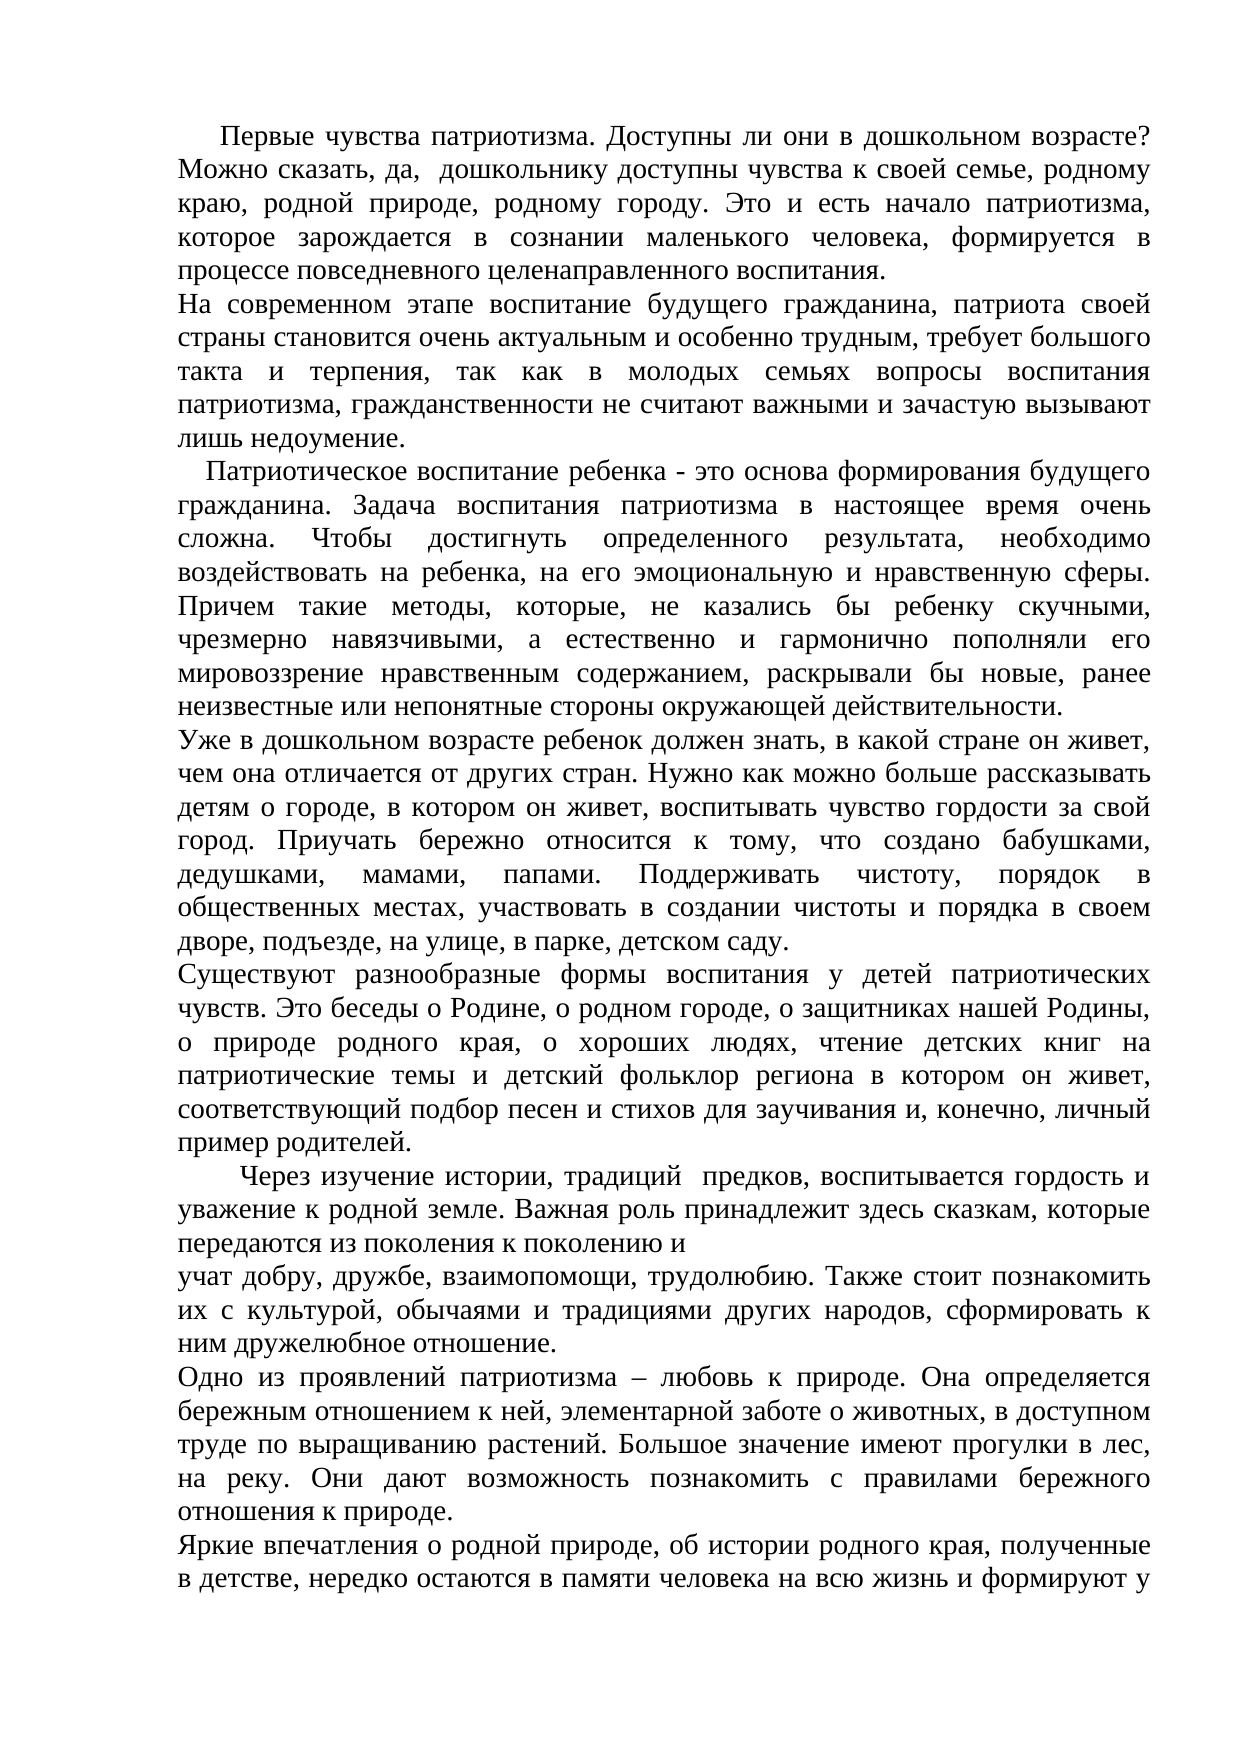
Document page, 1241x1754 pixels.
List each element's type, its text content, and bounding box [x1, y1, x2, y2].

text На современном этапе воспитание будущего гражданина, патриота своей страны становится очень актуальным и особенно трудным, требует большого такта и терпения, так как в молодых семьях вопросы воспитания патриотизма, гражданственности не считают важными и зачастую вызывают лишь недоумение. [177, 286, 1152, 453]
text Существуют разнообразные формы воспитания у детей патриотических чувств. Это беседы о Родине, о родном городе, о защитниках нашей Родины, о природе родного края, о хороших людях, чтение детских книг на патриотические темы и детский фольклор региона в котором он живет, соответствующий подбор песен и стихов для заучивания и, конечно, личный пример родителей. [177, 957, 1152, 1158]
text учат добру, дружбе, взаимопомощи, трудолюбию. Также стоит познакомить их с культурой, обычаями и традициями других народов, сформировать к ним дружелюбное отношение. [177, 1258, 1152, 1359]
text Первые чувства патриотизма. Доступны ли они в дошкольном возрасте? Можно сказать, да, дошкольнику доступны чувства к своей семье, родному краю, родной природе, родному городу. Это и есть начало патриотизма, которое зарождается в сознании маленького человека, формируется в процессе повседневного целенаправленного воспитания. [177, 118, 1152, 286]
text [177, 1527, 1152, 1594]
text Патриотическое воспитание ребенка - это основа формирования будущего гражданина. Задача воспитания патриотизма в настоящее время очень сложна. Чтобы достигнуть определенного результата, необходимо воздействовать на ребенка, на его эмоциональную и нравственную сферы. Причем такие методы, которые, не казались бы ребенку скучными, чрезмерно навязчивыми, а естественно и гармонично пополняли его мировоззрение нравственным содержанием, раскрывали бы новые, ранее неизвестные или непонятные стороны окружающей действительности. [177, 453, 1152, 722]
text Одно из проявлений патриотизма – любовь к природе. Она определяется бережным отношением к ней, элементарной заботе о животных, в доступном труде по выращиванию растений. Большое значение имеют прогулки в лес, на реку. Они дают возможность познакомить с правилами бережного отношения к природе. [177, 1359, 1152, 1527]
text Через изучение истории, традиций предков, воспитывается гордость и уважение к родной земле. Важная роль принадлежит здесь сказкам, которые передаются из поколения к поколению и [177, 1158, 1152, 1258]
text Уже в дошкольном возрасте ребенок должен знать, в какой стране он живет, чем она отличается от других стран. Нужно как можно больше рассказывать детям о городе, в котором он живет, воспитывать чувство гордости за свой город. Приучать бережно относится к тому, что создано бабушками, дедушками, мамами, папами. Поддерживать чистоту, порядок в общественных местах, участвовать в создании чистоты и порядка в своем дворе, подъезде, на улице, в парке, детском саду. [177, 722, 1152, 957]
